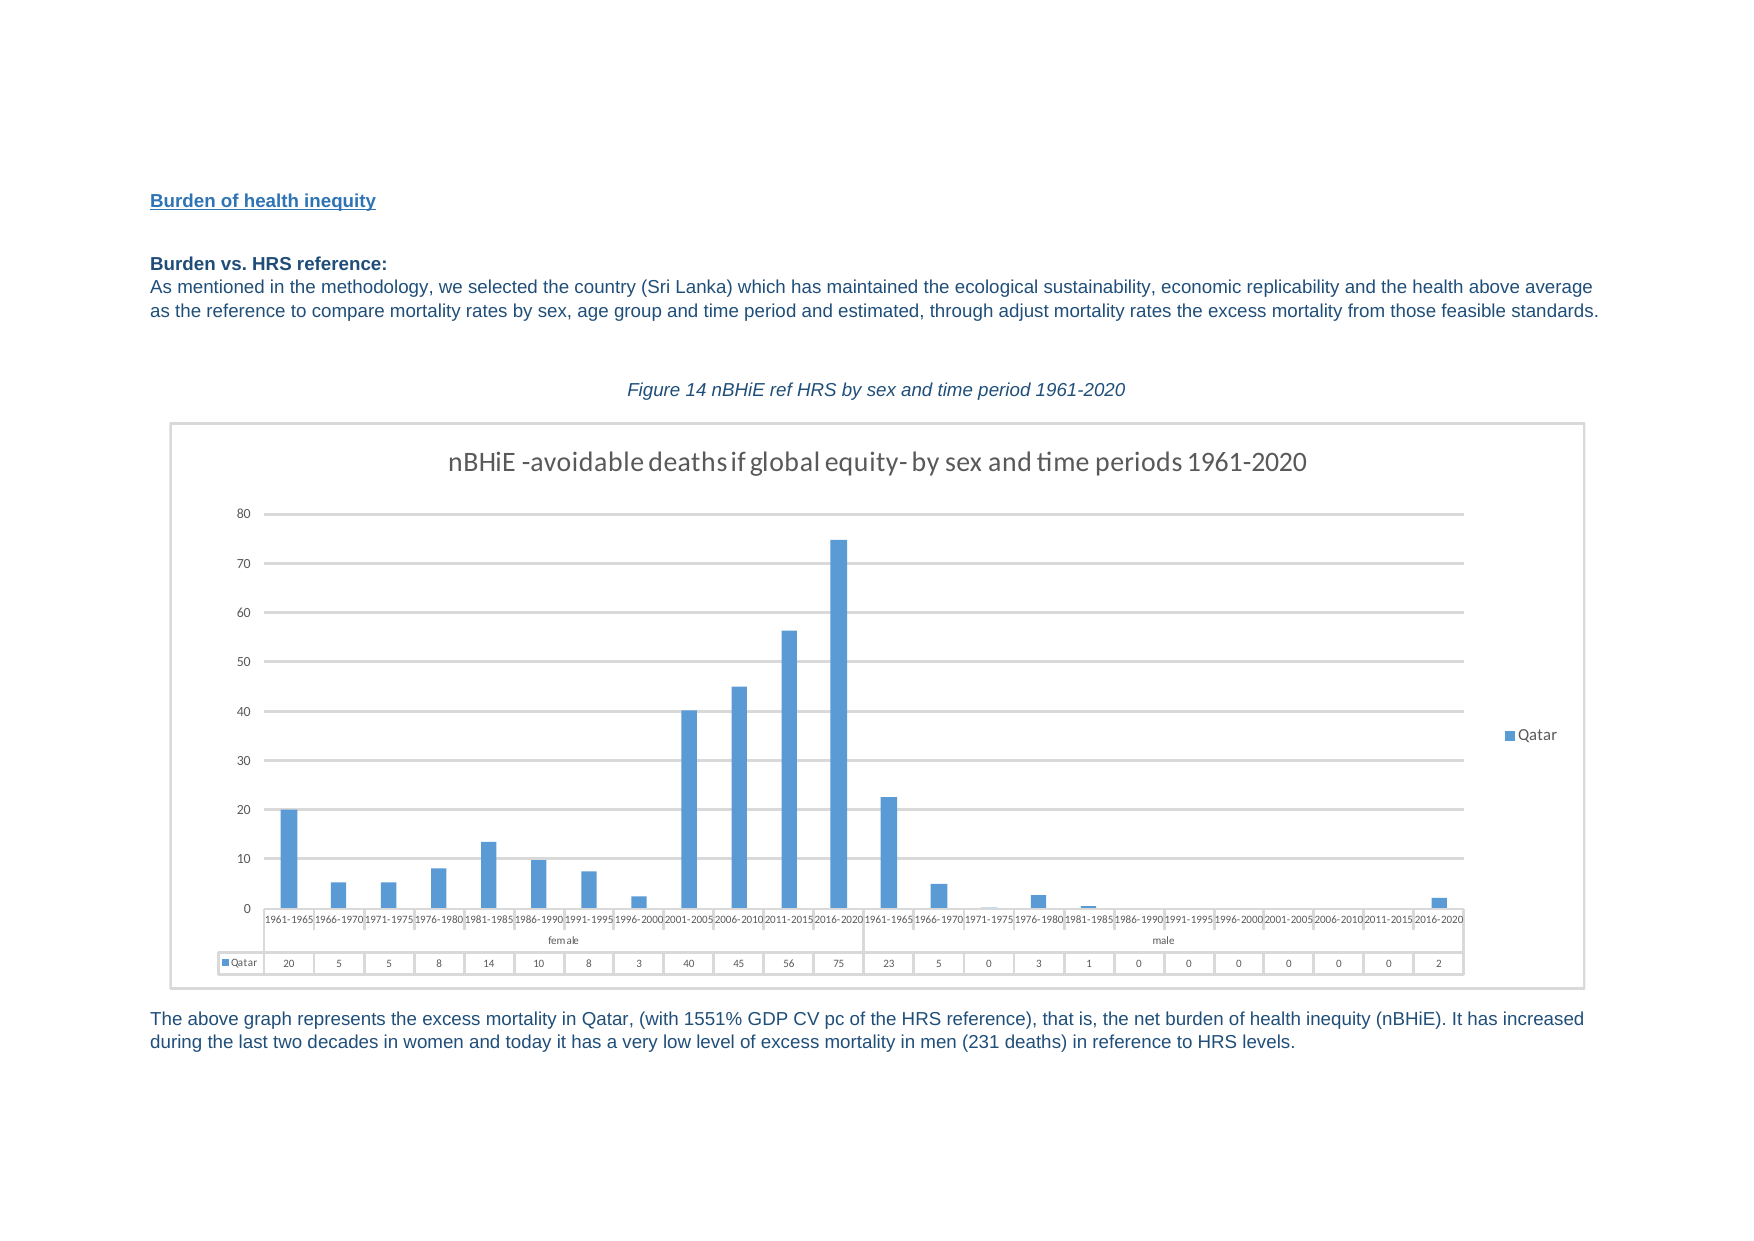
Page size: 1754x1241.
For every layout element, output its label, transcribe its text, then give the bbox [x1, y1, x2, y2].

text Figure 14 nBHiE ref HRS by sex and time period 1961-2020 [150, 379, 1604, 401]
subtitle Burden vs. HRS reference: [150, 253, 1604, 274]
text As mentioned in the methodology, we selected the country (Sri Lanka) which has maintained the ecological sustainability, economic replicability and the health above average as the reference to compare mortality rates by sex, age group and time period and estimated, through adjust mortality rates the excess mortality from those feasible standards. [150, 276, 1604, 321]
text The above graph represents the excess mortality in Qatar, (with 1551% GDP CV pc of the HRS reference), that is, the net burden of health inequity (nBHiE). It has increased during the last two decades in women and today it has a very low level of excess mortality in men (231 deaths) in reference to HRS levels. [150, 1008, 1604, 1053]
subtitle Burden of health inequity [150, 190, 1604, 211]
